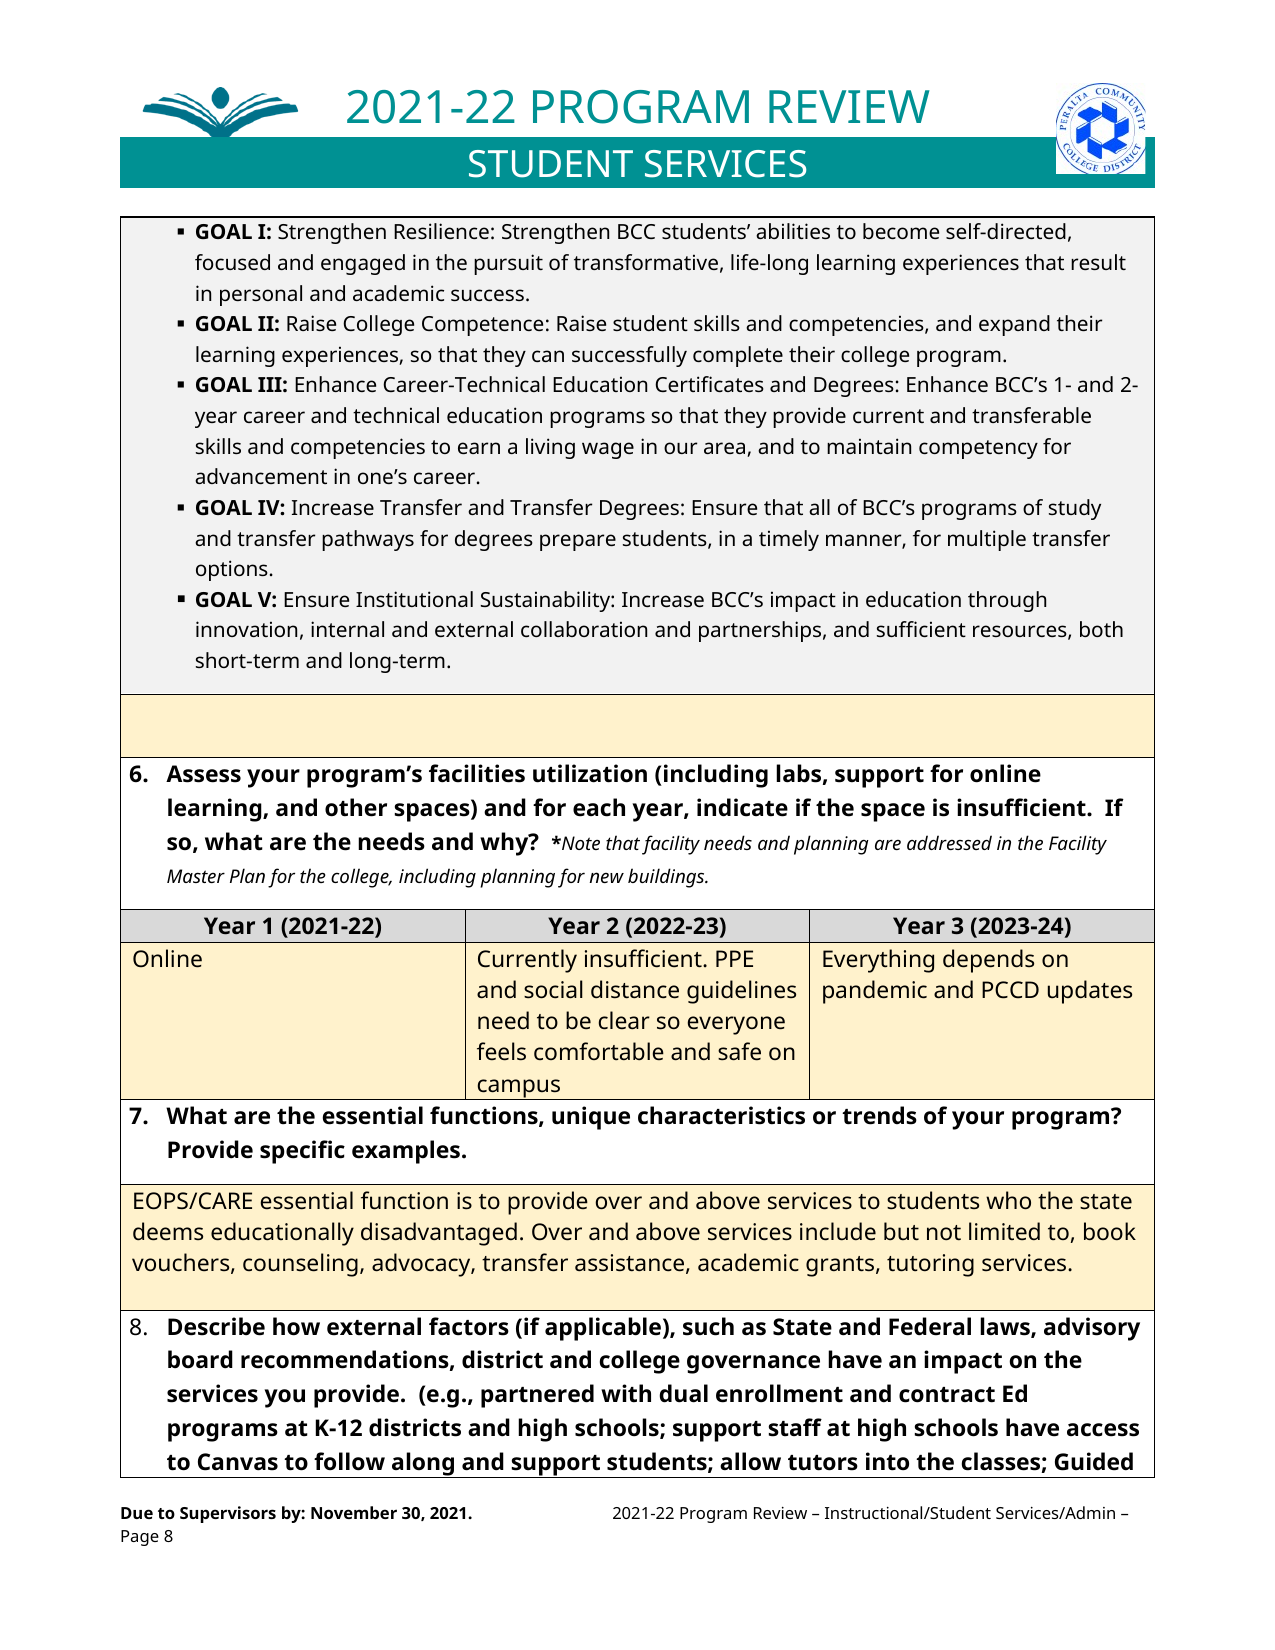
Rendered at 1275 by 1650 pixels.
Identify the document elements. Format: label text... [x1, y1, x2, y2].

table_cell Year 2 (2022-23) [466, 910, 809, 942]
table_cell Assess your program’s facilities utilization (including labs, support for online learning, and other spaces) and for each year, indicate if the space is insufficient. If so, what are the needs and why? *Note that facility needs and planning are addressed in the Facility Master Plan for the college, including planning for new buildings. [121, 758, 1154, 909]
table_cell [121, 695, 1154, 757]
table_cell Year 1 (2021-22) [121, 910, 465, 942]
table_cell EOPS/CARE essential function is to provide over and above services to students who the state deems educationally disadvantaged. Over and above services include but not limited to, book vouchers, counseling, advocacy, transfer assistance, academic grants, tutoring services. [121, 1185, 1154, 1310]
table_cell What are the essential functions, unique characteristics or trends of your program? Provide specific examples. [121, 1100, 1154, 1184]
table_cell Year 3 (2023-24) [810, 910, 1154, 942]
table_cell Everything depends on pandemic and PCCD updates [810, 943, 1154, 1099]
table_cell Online [121, 943, 465, 1099]
table_cell Currently insufficient. PPE and social distance guidelines need to be clear so everyone feels comfortable and safe on campus [466, 943, 809, 1099]
picture [122, 87, 319, 137]
picture [1056, 83, 1146, 174]
